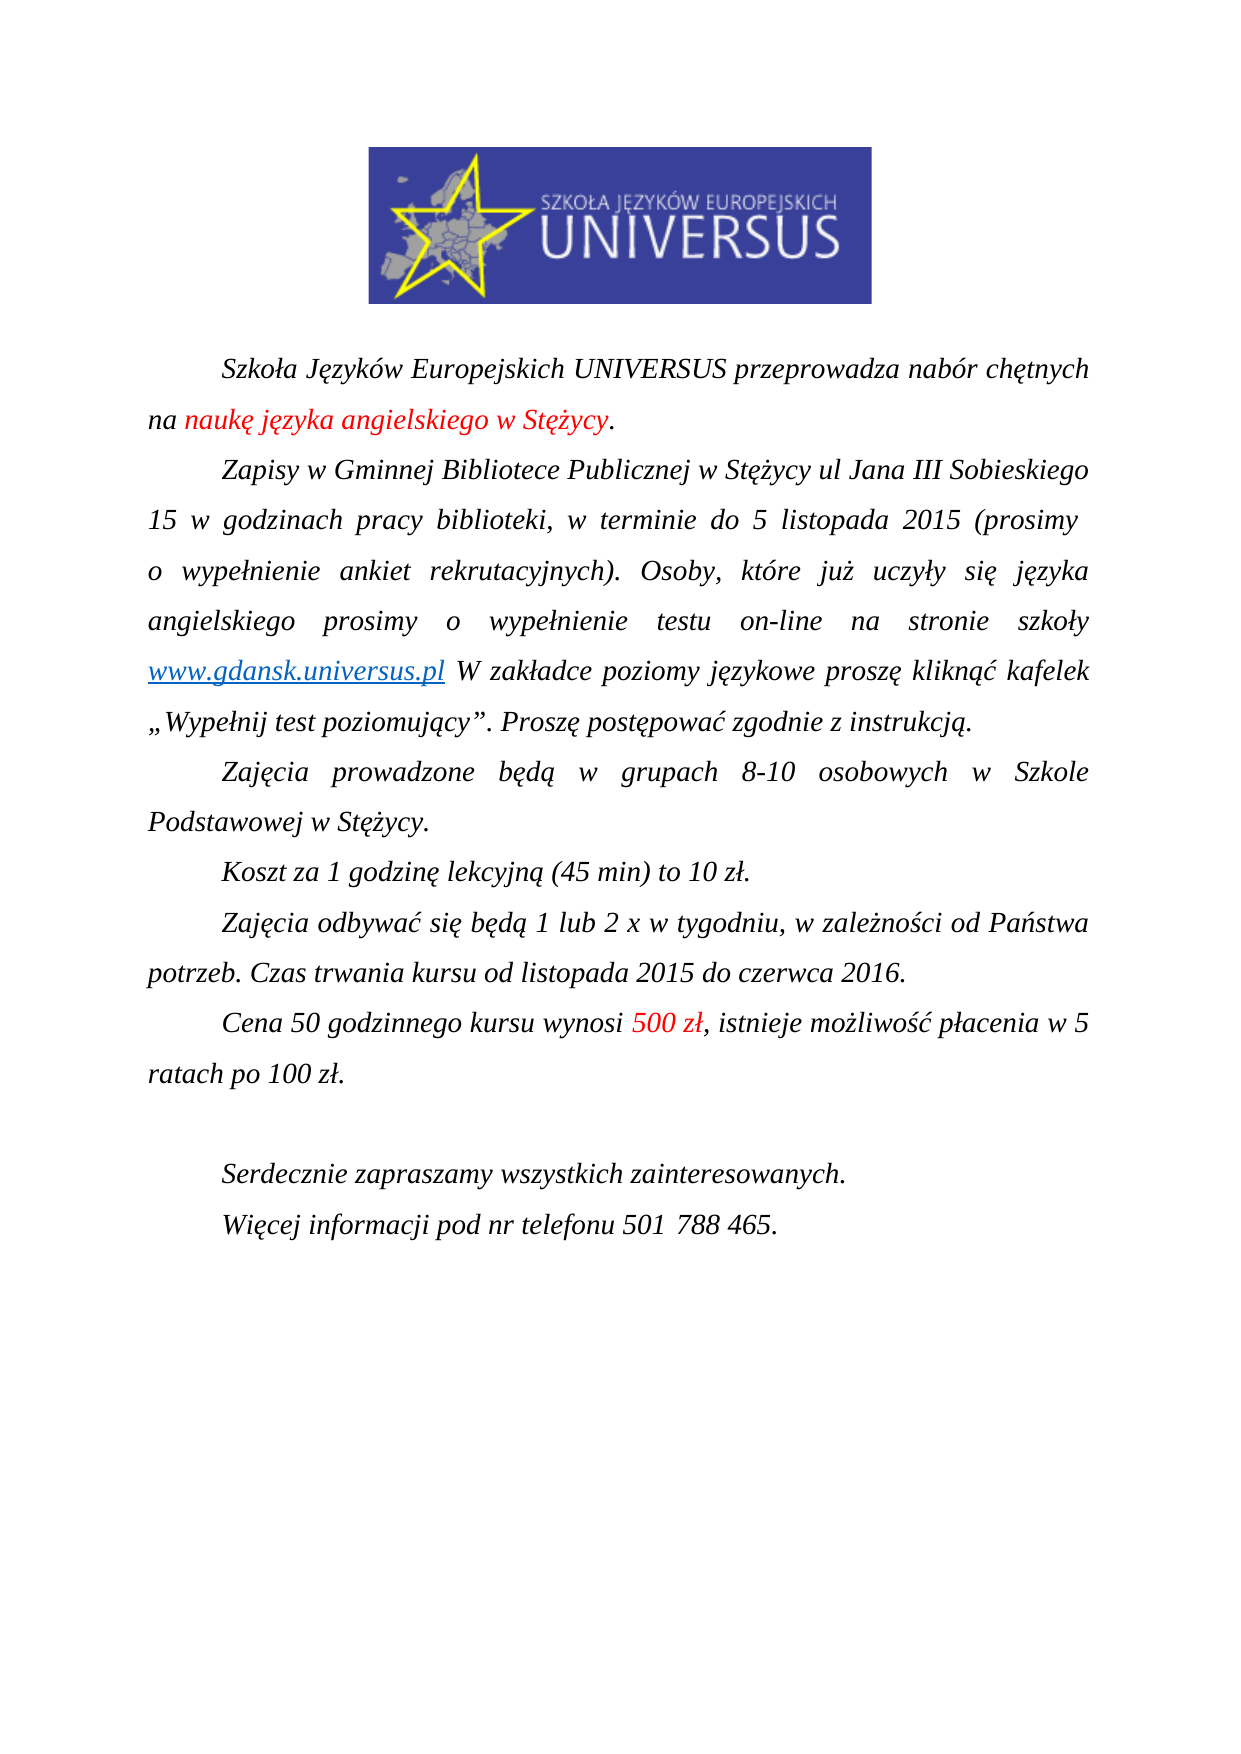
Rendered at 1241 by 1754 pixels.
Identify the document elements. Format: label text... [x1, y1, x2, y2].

text Koszt za 1 godzinę lekcyjną (45 min) to 10 zł. [148, 854, 1093, 888]
text Więcej informacji pod nr telefonu 501 788 465. [148, 1207, 1093, 1240]
text Serdecznie zapraszamy wszystkich zainteresowanych. [148, 1156, 1093, 1190]
text Cena 50 godzinnego kursu wynosi 500 zł, istnieje możliwość płacenia w 5 ratach po 100 zł. [148, 1006, 1093, 1089]
text Zapisy w Gminnej Bibliotece Publicznej w Stężycy ul Jana III Sobieskiego 15 w godzinach pracy biblioteki, w terminie do 5 listopada 2015 (prosimy o wypełnienie ankiet rekrutacyjnych). Osoby, które już uczyły się języka angielskiego prosimy o wypełnienie testu on-line na stronie szkoły www.gdansk.universus.pl W zakładce poziomy językowe proszę kliknąć kafelek „Wypełnij test poziomujący”. Proszę postępować zgodnie z instrukcją. [148, 452, 1093, 737]
picture [368, 147, 872, 304]
text Szkoła Języków Europejskich UNIVERSUS przeprowadza nabór chętnych na naukę języka angielskiego w Stężycy. [148, 351, 1093, 435]
text Zajęcia prowadzone będą w grupach 8-10 osobowych w Szkole Podstawowej w Stężycy. [148, 754, 1093, 838]
text Zajęcia odbywać się będą 1 lub 2 x w tygodniu, w zależności od Państwa potrzeb. Czas trwania kursu od listopada 2015 do czerwca 2016. [148, 905, 1093, 989]
